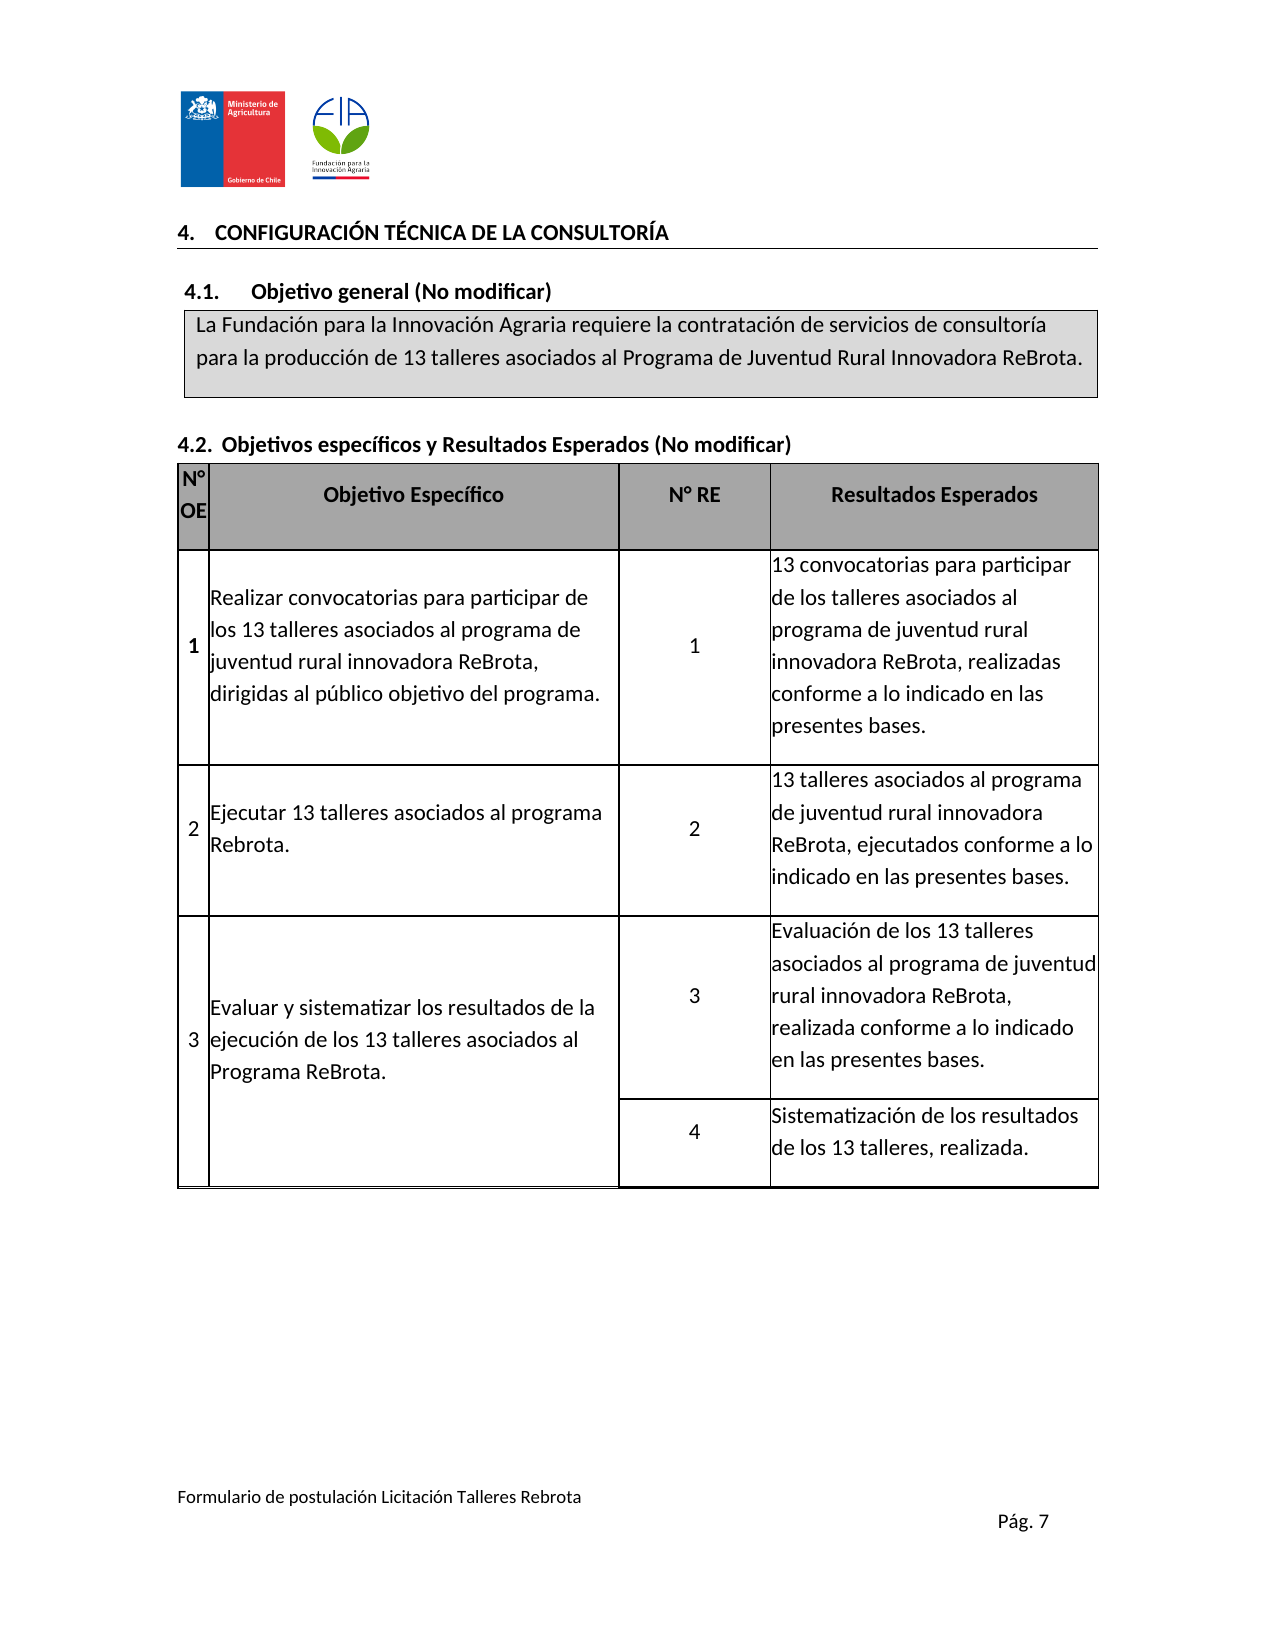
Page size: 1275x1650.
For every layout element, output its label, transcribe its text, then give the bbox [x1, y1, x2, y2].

table_cell Realizar convocatorias para participar de los 13 talleres asociados al programa de juventud rural innovadora ReBrota, dirigidas al público objetivo del programa. [210, 551, 618, 764]
list Objetivos específicos y Resultados Esperados (No modificar) [177, 430, 1098, 458]
picture [177, 88, 375, 191]
list CONFIGURACIÓN TÉCNICA DE LA CONSULTORÍA [177, 218, 1098, 248]
table_cell 4 [620, 1100, 770, 1186]
table_header La Fundación para la Innovación Agraria requiere la contratación de servicios de consultoría para la producción de 13 talleres asociados al Programa de Juventud Rural Innovadora ReBrota. [185, 311, 1097, 397]
list Objetivo general (No modificar) [184, 277, 1068, 305]
table_cell 13 convocatorias para participar de los talleres asociados al programa de juventud rural innovadora ReBrota, realizadas conforme a lo indicado en las presentes bases. [771, 551, 1098, 764]
table_cell Ejecutar 13 talleres asociados al programa Rebrota. [210, 766, 618, 915]
table_cell 2 [620, 766, 770, 915]
table_cell Evaluar y sistematizar los resultados de la ejecución de los 13 talleres asociados al Programa ReBrota. [210, 917, 618, 1186]
table_cell 1 [620, 551, 770, 764]
table_header Resultados Esperados [771, 464, 1098, 549]
table_header N° RE [620, 464, 770, 549]
table_header N° OE [179, 464, 208, 549]
table_cell Evaluación de los 13 talleres asociados al programa de juventud rural innovadora ReBrota, realizada conforme a lo indicado en las presentes bases. [771, 917, 1098, 1098]
table_header Objetivo Específico [210, 464, 618, 549]
table_cell 3 [620, 917, 770, 1098]
table_cell 3 [179, 917, 208, 1186]
table_cell 1 [179, 551, 208, 764]
table_cell 13 talleres asociados al programa de juventud rural innovadora ReBrota, ejecutados conforme a lo indicado en las presentes bases. [771, 766, 1098, 915]
table_cell 2 [179, 766, 208, 915]
table_cell Sistematización de los resultados de los 13 talleres, realizada. [771, 1100, 1098, 1186]
